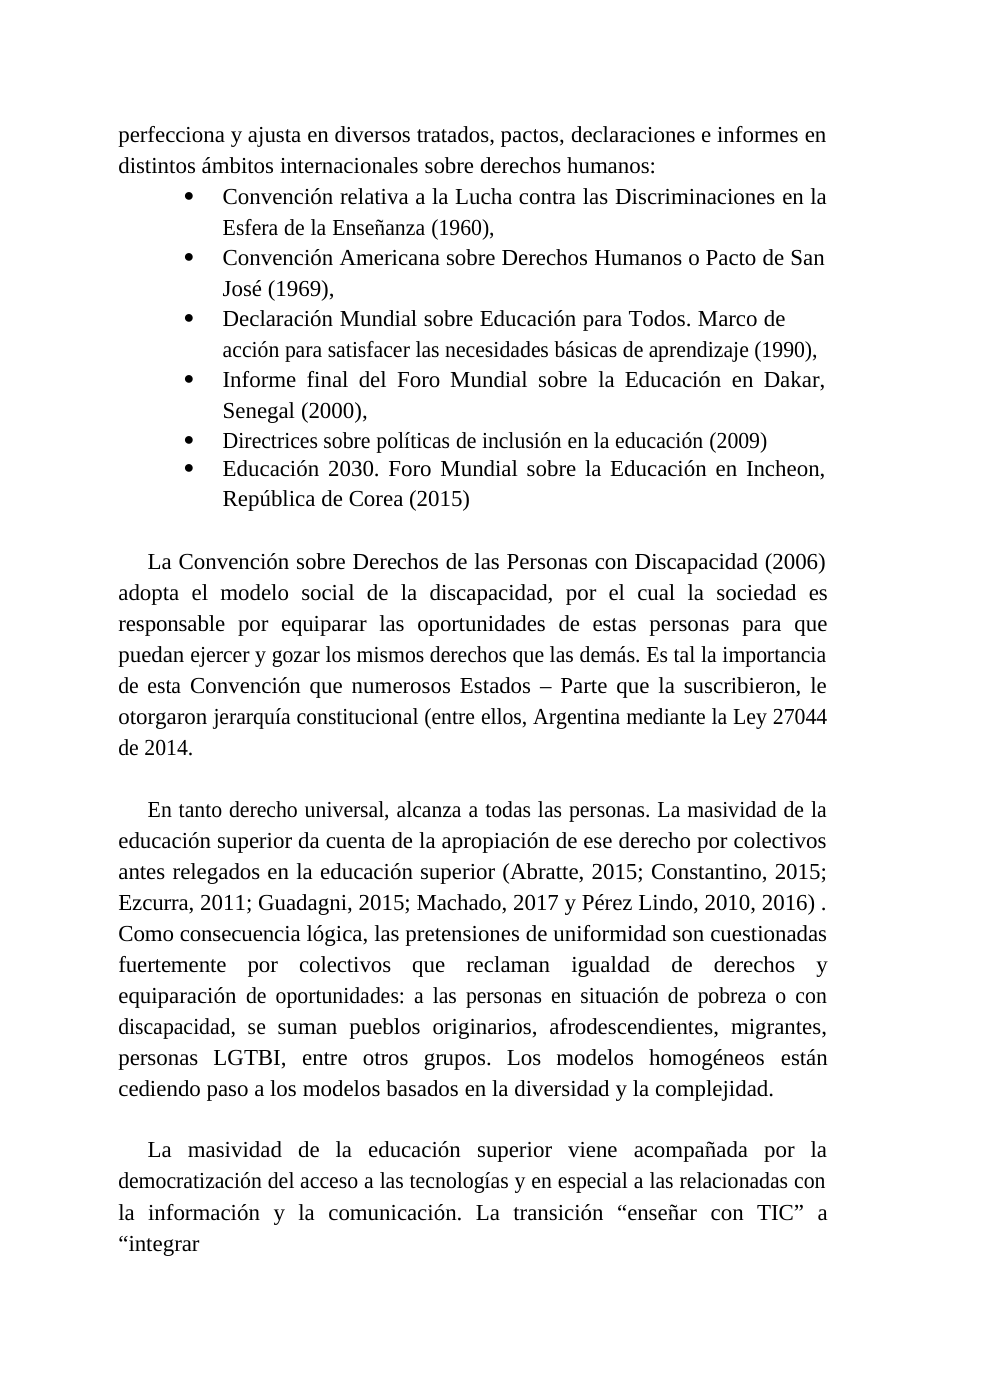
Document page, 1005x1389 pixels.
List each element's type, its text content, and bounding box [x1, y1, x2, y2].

text Esfera de la Enseñanza (1960), [222, 214, 898, 241]
text En tanto derecho universal, alcanza a todas las personas. La masividad de la educación superior da cuenta de la apropiación de ese derecho por colectivos antes relegados en la educación superior (Abratte, 2015; Constantino, 2015; Ezcurra, 2011; Guadagni, 2015; Machado, 2017 y Pérez Lindo, 2010, 2016) . Como consecuencia lógica, las pretensiones de uniformidad son cuestionadas fuertemente por colectivos que reclaman igualdad de derechos y equiparación de oportunidades: a las personas en situación de pobreza o con discapacidad, se suman pueblos originarios, afrodescendientes, migrantes, personas LGTBI, entre otros grupos. Los modelos homogéneos están cediendo paso a los modelos basados en la diversidad y la complejidad. [118, 796, 828, 1102]
list Convención relativa a la Lucha contra las Discriminaciones en la [185, 183, 898, 210]
list Informe final del Foro Mundial sobre la Educación en Dakar, Senegal (2000), [185, 366, 827, 423]
list Educación 2030. Foro Mundial sobre la Educación en Incheon, República de Corea (2015) [185, 455, 827, 512]
text La masividad de la educación superior viene acompañada por la democratización del acceso a las tecnologías y en especial a las relacionadas con la información y la comunicación. La transición “enseñar con TIC” a “integrar [118, 1136, 828, 1256]
list Declaración Mundial sobre Educación para Todos. Marco de acción para satisfacer las necesidades básicas de aprendizaje (1990), [185, 305, 827, 362]
list Convención Americana sobre Derechos Humanos o Pacto de San José (1969), [185, 244, 827, 301]
text perfecciona y ajusta en diversos tratados, pactos, declaraciones e informes en distintos ámbitos internacionales sobre derechos humanos: [118, 121, 828, 179]
list Directrices sobre políticas de inclusión en la educación (2009) [185, 427, 898, 454]
text La Convención sobre Derechos de las Personas con Discapacidad (2006) adopta el modelo social de la discapacidad, por el cual la sociedad es responsable por equiparar las oportunidades de estas personas para que puedan ejercer y gozar los mismos derechos que las demás. Es tal la importancia de esta Convención que numerosos Estados – Parte que la suscribieron, le otorgaron jerarquía constitucional (entre ellos, Argentina mediante la Ley 27044 de 2014. [118, 548, 827, 760]
